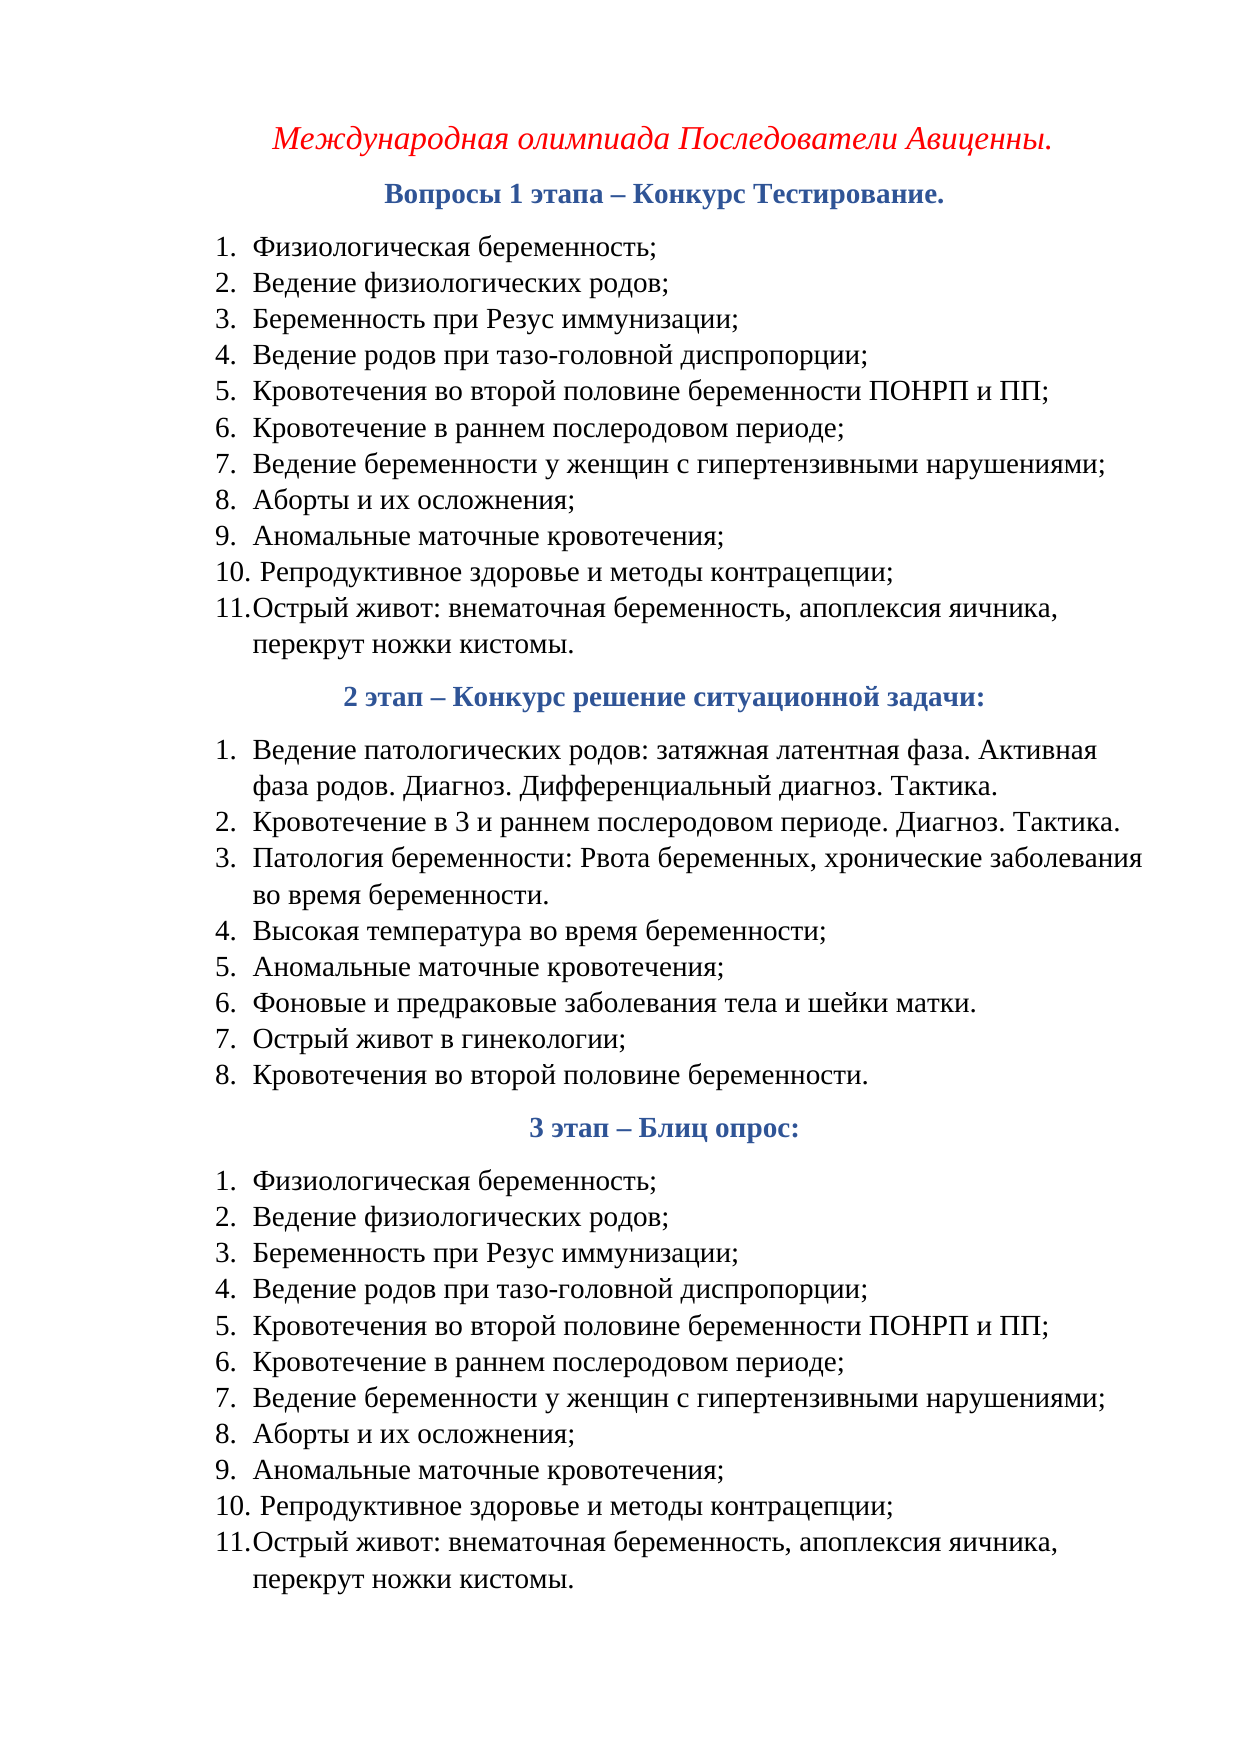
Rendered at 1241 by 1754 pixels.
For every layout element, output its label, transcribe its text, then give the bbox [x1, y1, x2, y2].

list Аномальные маточные кровотечения; [215, 518, 1152, 552]
list Фоновые и предраковые заболевания тела и шейки матки. [215, 985, 1152, 1019]
text Вопросы 1 этапа – Конкурс Тестирование. [177, 176, 1152, 210]
list Высокая температура во время беременности; [215, 913, 1152, 946]
list Ведение беременности у женщин с гипертензивными нарушениями; [215, 1380, 1152, 1413]
list Аборты и их осложнения; [215, 482, 1152, 516]
list Аномальные маточные кровотечения; [215, 1452, 1152, 1486]
list Кровотечение в 3 и раннем послеродовом периоде. Диагноз. Тактика. [215, 804, 1152, 838]
list Аномальные маточные кровотечения; [215, 949, 1152, 983]
text 3 этап – Блиц опрос: [177, 1110, 1152, 1144]
list Кровотечения во второй половине беременности. [215, 1057, 1152, 1091]
list Репродуктивное здоровье и методы контрацепции; [215, 554, 1152, 588]
list Кровотечения во второй половине беременности ПОНРП и ПП; [215, 1308, 1152, 1341]
text Международная олимпиада Последователи Авиценны. [177, 118, 1152, 156]
list Физиологическая беременность; [215, 229, 1152, 262]
list Ведение патологических родов: затяжная латентная фаза. Активная фаза родов. Диагноз. Дифференциальный диагноз. Тактика. [215, 732, 1152, 802]
list Ведение физиологических родов; [215, 1199, 1152, 1233]
list Репродуктивное здоровье и методы контрацепции; [215, 1488, 1152, 1522]
list Ведение родов при тазо-головной диспропорции; [215, 337, 1152, 371]
list Острый живот в гинекологии; [215, 1021, 1152, 1055]
list Беременность при Резус иммунизации; [215, 301, 1152, 335]
list Кровотечения во второй половине беременности ПОНРП и ПП; [215, 373, 1152, 407]
list Беременность при Резус иммунизации; [215, 1235, 1152, 1269]
list Острый живот: внематочная беременность, апоплексия яичника, перекрут ножки кистомы. [215, 1524, 1152, 1594]
list Патология беременности: Рвота беременных, хронические заболевания во время беременности. [215, 841, 1152, 910]
list Ведение беременности у женщин с гипертензивными нарушениями; [215, 446, 1152, 479]
list Кровотечение в раннем послеродовом периоде; [215, 1344, 1152, 1377]
list Острый живот: внематочная беременность, апоплексия яичника, перекрут ножки кистомы. [215, 590, 1152, 660]
list Ведение физиологических родов; [215, 265, 1152, 299]
list Аборты и их осложнения; [215, 1416, 1152, 1450]
list Ведение родов при тазо-головной диспропорции; [215, 1272, 1152, 1305]
list Кровотечение в раннем послеродовом периоде; [215, 410, 1152, 443]
text 2 этап – Конкурс решение ситуационной задачи: [177, 679, 1152, 713]
list Физиологическая беременность; [215, 1163, 1152, 1197]
